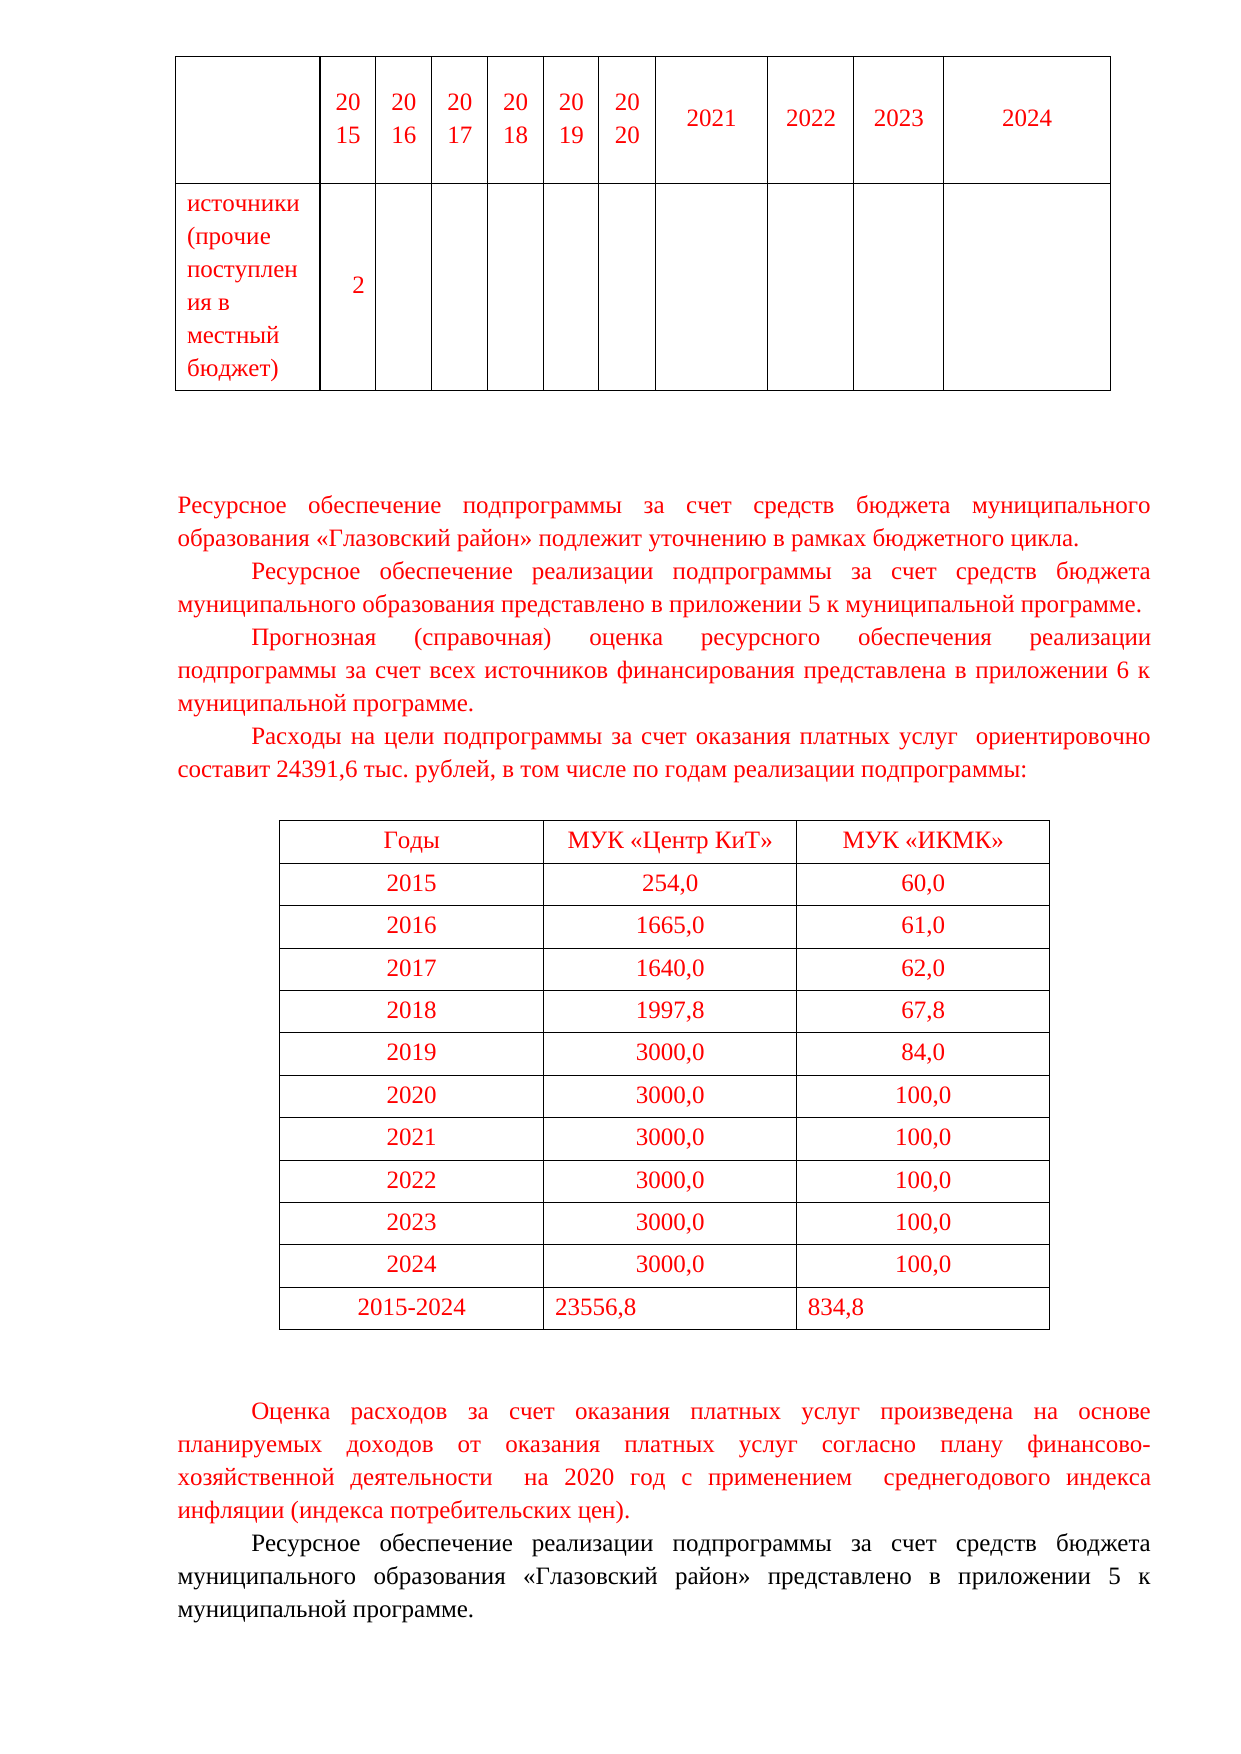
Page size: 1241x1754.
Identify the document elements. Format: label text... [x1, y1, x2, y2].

table_cell [599, 184, 655, 390]
table_cell 3000,0 [544, 1245, 796, 1287]
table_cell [176, 184, 319, 390]
table_header МУК «Центр КиТ» [544, 821, 796, 863]
table_header 2023 [854, 57, 943, 182]
text Прогнозная (справочная) оценка ресурсного обеспечения реализации подпрограммы за счет всех источников финансирования представлена в приложении 6 к муниципальной программе. [177, 622, 1152, 717]
table_cell 100,0 [797, 1076, 1049, 1117]
table_cell 67,8 [797, 991, 1049, 1032]
table_cell 3000,0 [544, 1118, 796, 1159]
table_header 2018 [488, 57, 543, 182]
table_cell [854, 184, 943, 390]
table_cell 2021 [280, 1118, 543, 1159]
text Расходы на цели подпрограммы за счет оказания платных услуг ориентировочно составит 24391,6 тыс. рублей, в том числе по годам реализации подпрограммы: [177, 721, 1152, 783]
table_header [176, 57, 319, 182]
table_cell 62,0 [797, 949, 1049, 990]
table_cell 2017 [280, 949, 543, 990]
table_cell 2019 [280, 1033, 543, 1075]
table_cell 84,0 [797, 1033, 1049, 1075]
table_cell [768, 184, 853, 390]
table_cell 2015 [280, 864, 543, 905]
table_cell [432, 184, 487, 390]
table_cell 100,0 [797, 1118, 1049, 1159]
table_header 2015 [321, 57, 375, 182]
table_cell 23556,8 [544, 1288, 796, 1329]
list Ресурсное обеспечение подпрограммы за счет средств бюджета муниципального образования «Глазовский район» подлежит уточнению в рамках бюджетного цикла. [177, 490, 1152, 552]
text Ресурсное обеспечение реализации подпрограммы за счет средств бюджета муниципального образования «Глазовский район» представлено в приложении 5 к муниципальной программе. [177, 1528, 1152, 1623]
table_cell 2015-2024 [280, 1288, 543, 1329]
table_cell [376, 184, 431, 390]
table_cell 2018 [280, 991, 543, 1032]
table_cell 2016 [280, 906, 543, 947]
table_header 2021 [656, 57, 767, 182]
table_cell 100,0 [797, 1203, 1049, 1244]
table_cell 100,0 [797, 1161, 1049, 1202]
table_cell 61,0 [797, 906, 1049, 947]
table_header 2016 [376, 57, 431, 182]
table_cell [544, 184, 598, 390]
table_cell 2022 [280, 1161, 543, 1202]
table_cell [944, 184, 1110, 390]
table_cell 834,8 [797, 1288, 1049, 1329]
table_header МУК «ИКМК» [797, 821, 1049, 863]
table_cell 254,0 [544, 864, 796, 905]
table_cell 1665,0 [544, 906, 796, 947]
table_cell 2020 [280, 1076, 543, 1117]
table_cell 3000,0 [544, 1076, 796, 1117]
table_header 2024 [944, 57, 1110, 182]
table_cell 100,0 [797, 1245, 1049, 1287]
table_cell [488, 184, 543, 390]
table_header 2022 [768, 57, 853, 182]
table_cell 2023 [280, 1203, 543, 1244]
table_header Годы [280, 821, 543, 863]
table_cell [656, 184, 767, 390]
table_cell 3000,0 [544, 1203, 796, 1244]
table_cell 3000,0 [544, 1161, 796, 1202]
table_cell 45,2 [321, 184, 375, 390]
table_cell 3000,0 [544, 1033, 796, 1075]
table_header 2019 [544, 57, 598, 182]
text Ресурсное обеспечение реализации подпрограммы за счет средств бюджета муниципального образования представлено в приложении 5 к муниципальной программе. [177, 556, 1152, 618]
text Оценка расходов за счет оказания платных услуг произведена на основе планируемых доходов от оказания платных услуг согласно плану финансово-хозяйственной деятельности на 2020 год с применением среднегодового индекса инфляции (индекса потребительских цен). [177, 1396, 1152, 1524]
table_cell 60,0 [797, 864, 1049, 905]
table_header 2017 [432, 57, 487, 182]
table_cell 1640,0 [544, 949, 796, 990]
table_cell 2024 [280, 1245, 543, 1287]
table_header 2020 [599, 57, 655, 182]
table_cell 1997,8 [544, 991, 796, 1032]
